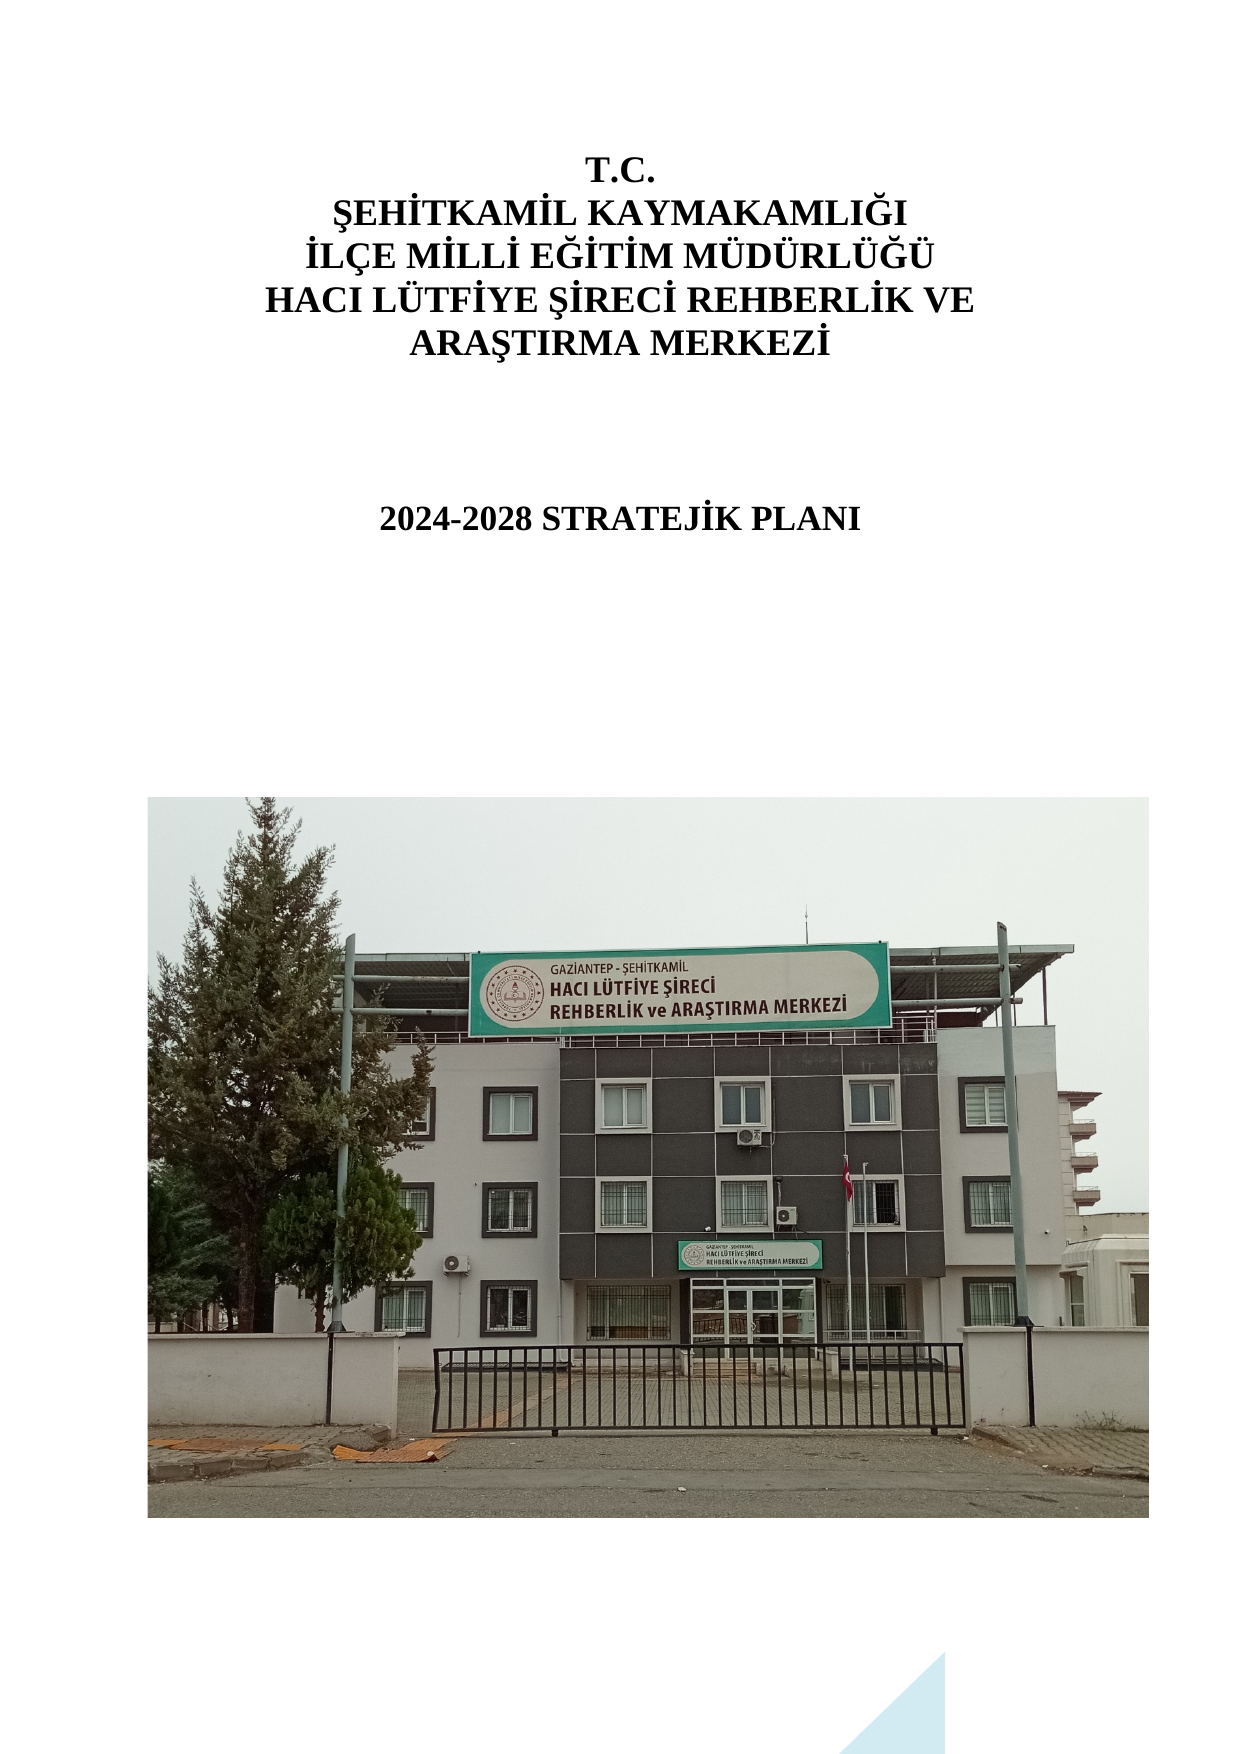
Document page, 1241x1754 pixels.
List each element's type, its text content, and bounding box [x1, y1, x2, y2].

text İLÇE MİLLİ EĞİTİM MÜDÜRLÜĞÜ [148, 234, 1093, 277]
text T.C. [148, 148, 1093, 191]
text HACI LÜTFİYE ŞİRECİ REHBERLİK VE ARAŞTIRMA MERKEZİ [148, 277, 1093, 363]
picture [147, 797, 1149, 1518]
text 2024-2028 STRATEJİK PLANI [148, 497, 1093, 538]
text ŞEHİTKAMİL KAYMAKAMLIĞI [148, 191, 1093, 234]
